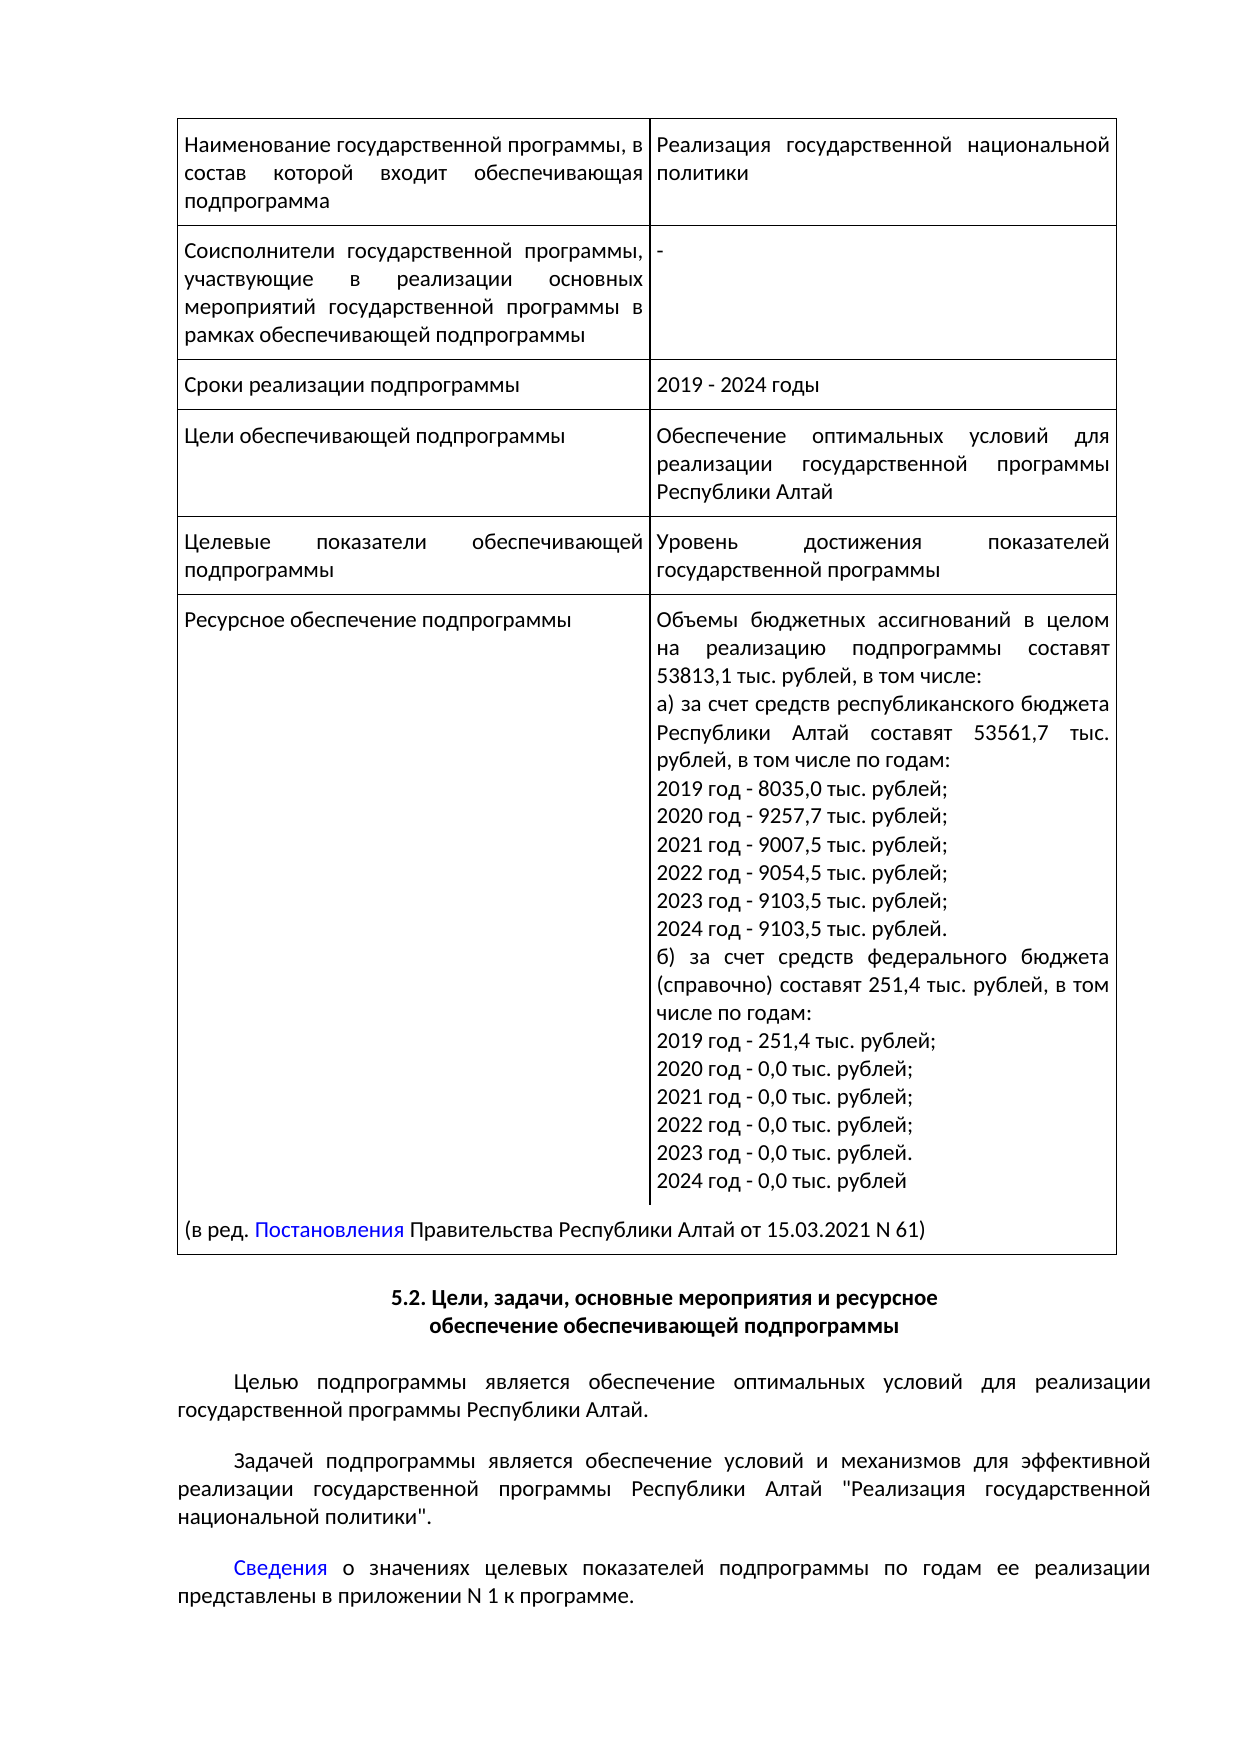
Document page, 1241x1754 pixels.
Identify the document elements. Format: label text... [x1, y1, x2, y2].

text Целью подпрограммы является обеспечение оптимальных условий для реализации государственной программы Республики Алтай. [177, 1367, 1152, 1423]
text Задачей подпрограммы является обеспечение условий и механизмов для эффективной реализации государственной программы Республики Алтай "Реализация государственной национальной политики". [177, 1446, 1152, 1530]
text Сведения о значениях целевых показателей подпрограммы по годам ее реализации представлены в приложении N 1 к программе. [177, 1553, 1152, 1609]
table_cell Обеспечение оптимальных условий для реализации государственной программы Республики Алтай [651, 410, 1116, 516]
table_cell Целевые показатели обеспечивающей подпрограммы [178, 517, 649, 594]
table_cell Уровень достижения показателей государственной программы [651, 517, 1116, 594]
table_cell 2019 - 2024 годы [651, 360, 1116, 409]
table_cell Наименование государственной программы, в состав которой входит обеспечивающая подпрограмма [178, 119, 649, 224]
title 5.2. Цели, задачи, основные мероприятия и ресурсное [177, 1283, 1152, 1311]
table_cell Реализация государственной национальной политики [651, 119, 1116, 224]
table_cell Сроки реализации подпрограммы [178, 360, 649, 409]
table_cell Ресурсное обеспечение подпрограммы [178, 595, 649, 1204]
table_cell Объемы бюджетных ассигнований в целом на реализацию подпрограммы составят 53813,1 тыс. рублей, в том числе: а) за счет средств республиканского бюджета Республики Алтай составят 53561,7 тыс. рублей, в том числе по годам: 2019 год - 8035,0 тыс. рублей; 2020 год - 9257,7 тыс. рублей; 2021 год - 9007,5 тыс. рублей; 2022 год - 9054,5 тыс. рублей; 2023 год - 9103,5 тыс. рублей; 2024 год - 9103,5 тыс. рублей. б) за счет средств федерального бюджета (справочно) составят 251,4 тыс. рублей, в том числе по годам: 2019 год - 251,4 тыс. рублей; 2020 год - 0,0 тыс. рублей; 2021 год - 0,0 тыс. рублей; 2022 год - 0,0 тыс. рублей; 2023 год - 0,0 тыс. рублей. 2024 год - 0,0 тыс. рублей [651, 595, 1116, 1204]
title обеспечение обеспечивающей подпрограммы [177, 1311, 1152, 1339]
table_cell (в ред. Постановления Правительства Республики Алтай от 15.03.2021 N 61) [178, 1205, 1116, 1254]
table_cell Цели обеспечивающей подпрограммы [178, 410, 649, 516]
table_cell - [651, 226, 1116, 359]
table_cell Соисполнители государственной программы, участвующие в реализации основных мероприятий государственной программы в рамках обеспечивающей подпрограммы [178, 226, 649, 359]
